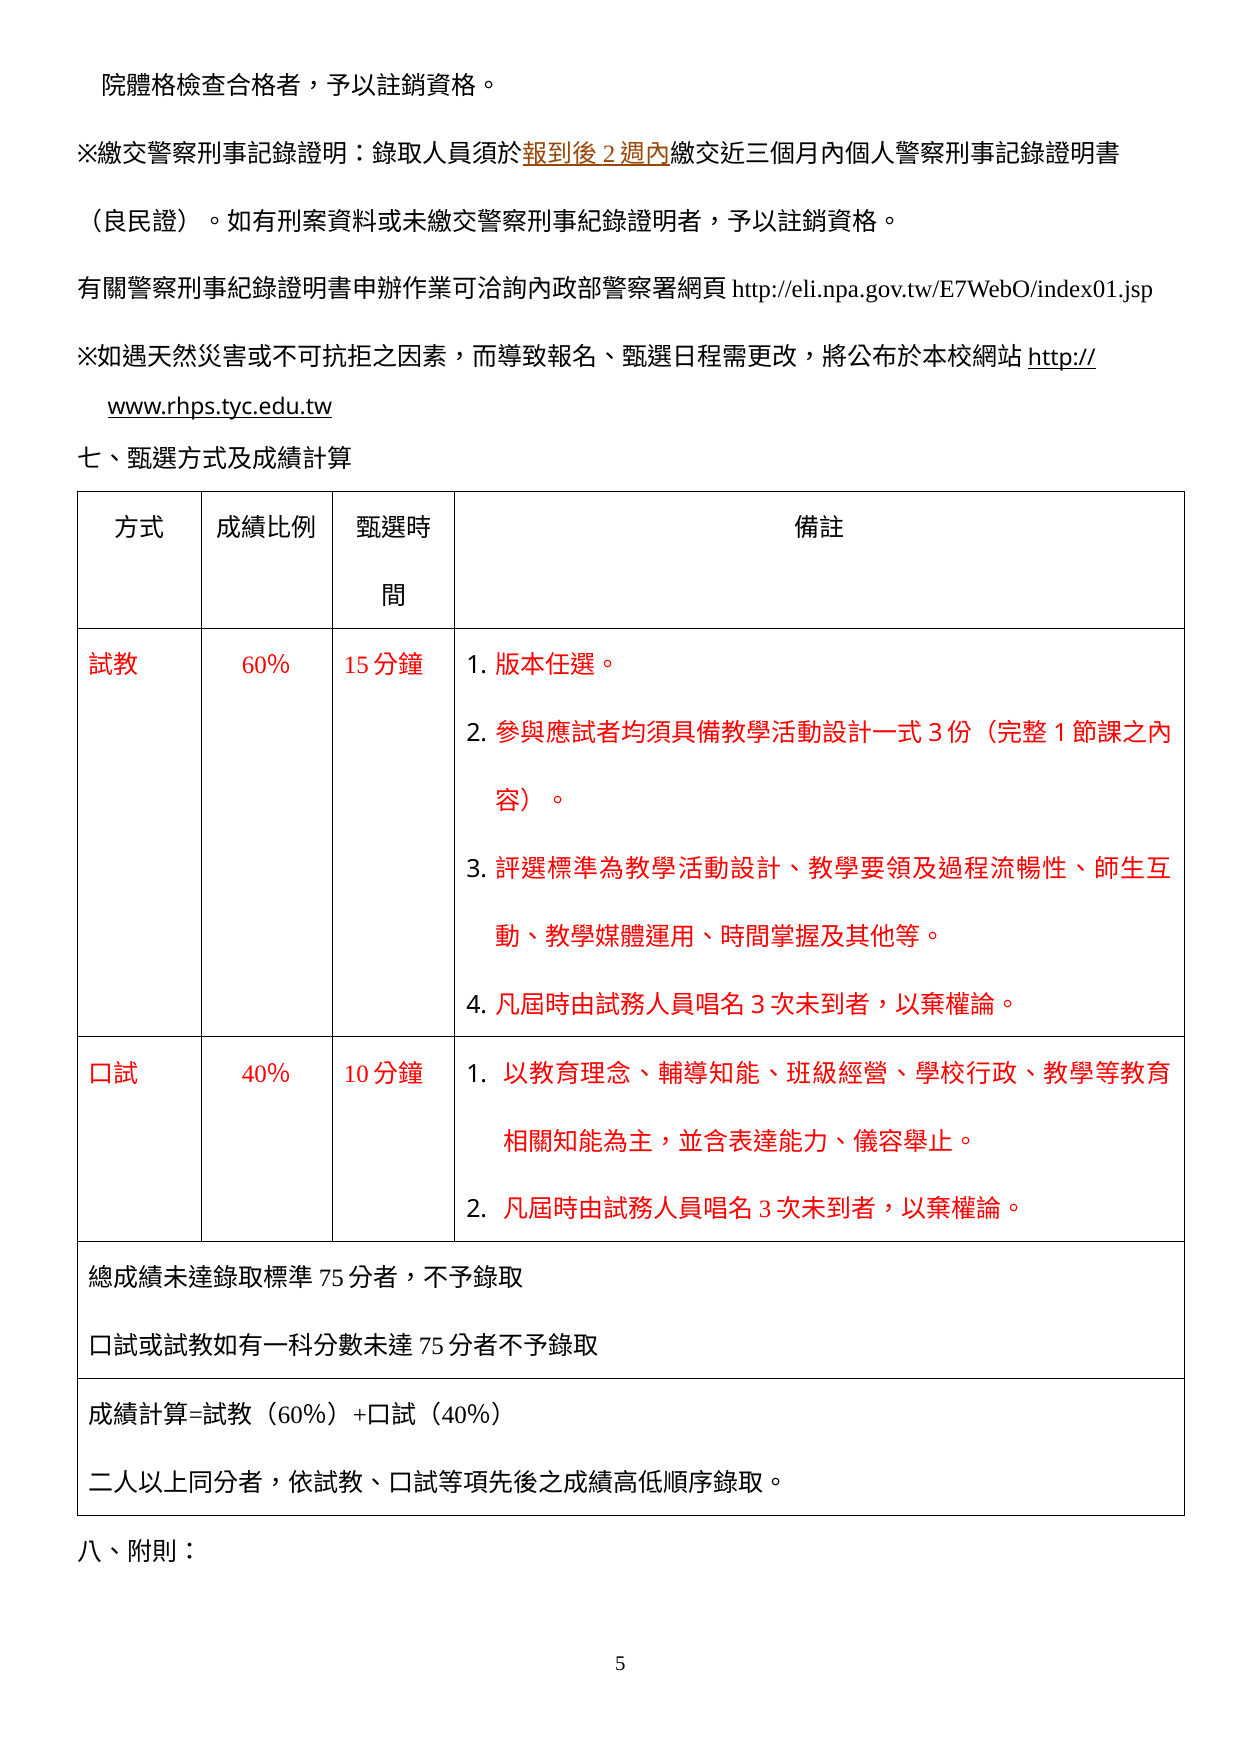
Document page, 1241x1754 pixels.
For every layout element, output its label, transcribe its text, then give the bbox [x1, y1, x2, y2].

text 七、甄選方式及成績計算 [77, 423, 1163, 491]
table_cell 版本任選。 參與應試者均須具備教學活動設計一式3份（完整1節課之內容）。 評選標準為教學活動設計、教學要領及過程流暢性、師生互動、教學媒體運用、時間掌握及其他等。 凡屆時由試務人員唱名3次未到者，以棄權論。 [455, 629, 1184, 1036]
table_cell 15分鐘 [333, 629, 454, 1036]
text 有關警察刑事紀錄證明書申辦作業可洽詢內政部警察署網頁http://eli.npa.gov.tw/E7WebO/index01.jsp [77, 253, 1163, 321]
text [77, 49, 1163, 117]
table_cell 試教 [78, 629, 201, 1036]
table_cell 口試 [78, 1037, 201, 1241]
table_header 備註 [455, 492, 1184, 628]
text ※如遇天然災害或不可抗拒之因素，而導致報名、甄選日程需更改，將公布於本校網站http://www.rhps.tyc.edu.tw [77, 321, 1163, 423]
table_cell 成績計算=試教（60％）+口試（40％） 二人以上同分者，依試教、口試等項先後之成績高低順序錄取。 [78, 1379, 1184, 1515]
text ※繳交警察刑事記錄證明：錄取人員須於報到後2週內繳交近三個月內個人警察刑事記錄證明書（良民證）。如有刑案資料或未繳交警察刑事紀錄證明者，予以註銷資格。 [77, 117, 1163, 253]
table_cell 總成績未達錄取標準75分者，不予錄取 口試或試教如有一科分數未達75分者不予錄取 [78, 1242, 1184, 1378]
table_cell 10分鐘 [333, 1037, 454, 1241]
table_cell 60％ [202, 629, 332, 1036]
table_header 方式 [78, 492, 201, 628]
table_header 成績比例 [202, 492, 332, 628]
text 八、附則： [77, 1516, 1163, 1584]
table_cell 40％ [202, 1037, 332, 1241]
table_header 甄選時間 [333, 492, 454, 628]
table_cell 以教育理念、輔導知能、班級經營、學校行政、教學等教育相關知能為主，並含表達能力、儀容舉止。 凡屆時由試務人員唱名3次未到者，以棄權論。 [455, 1037, 1184, 1241]
